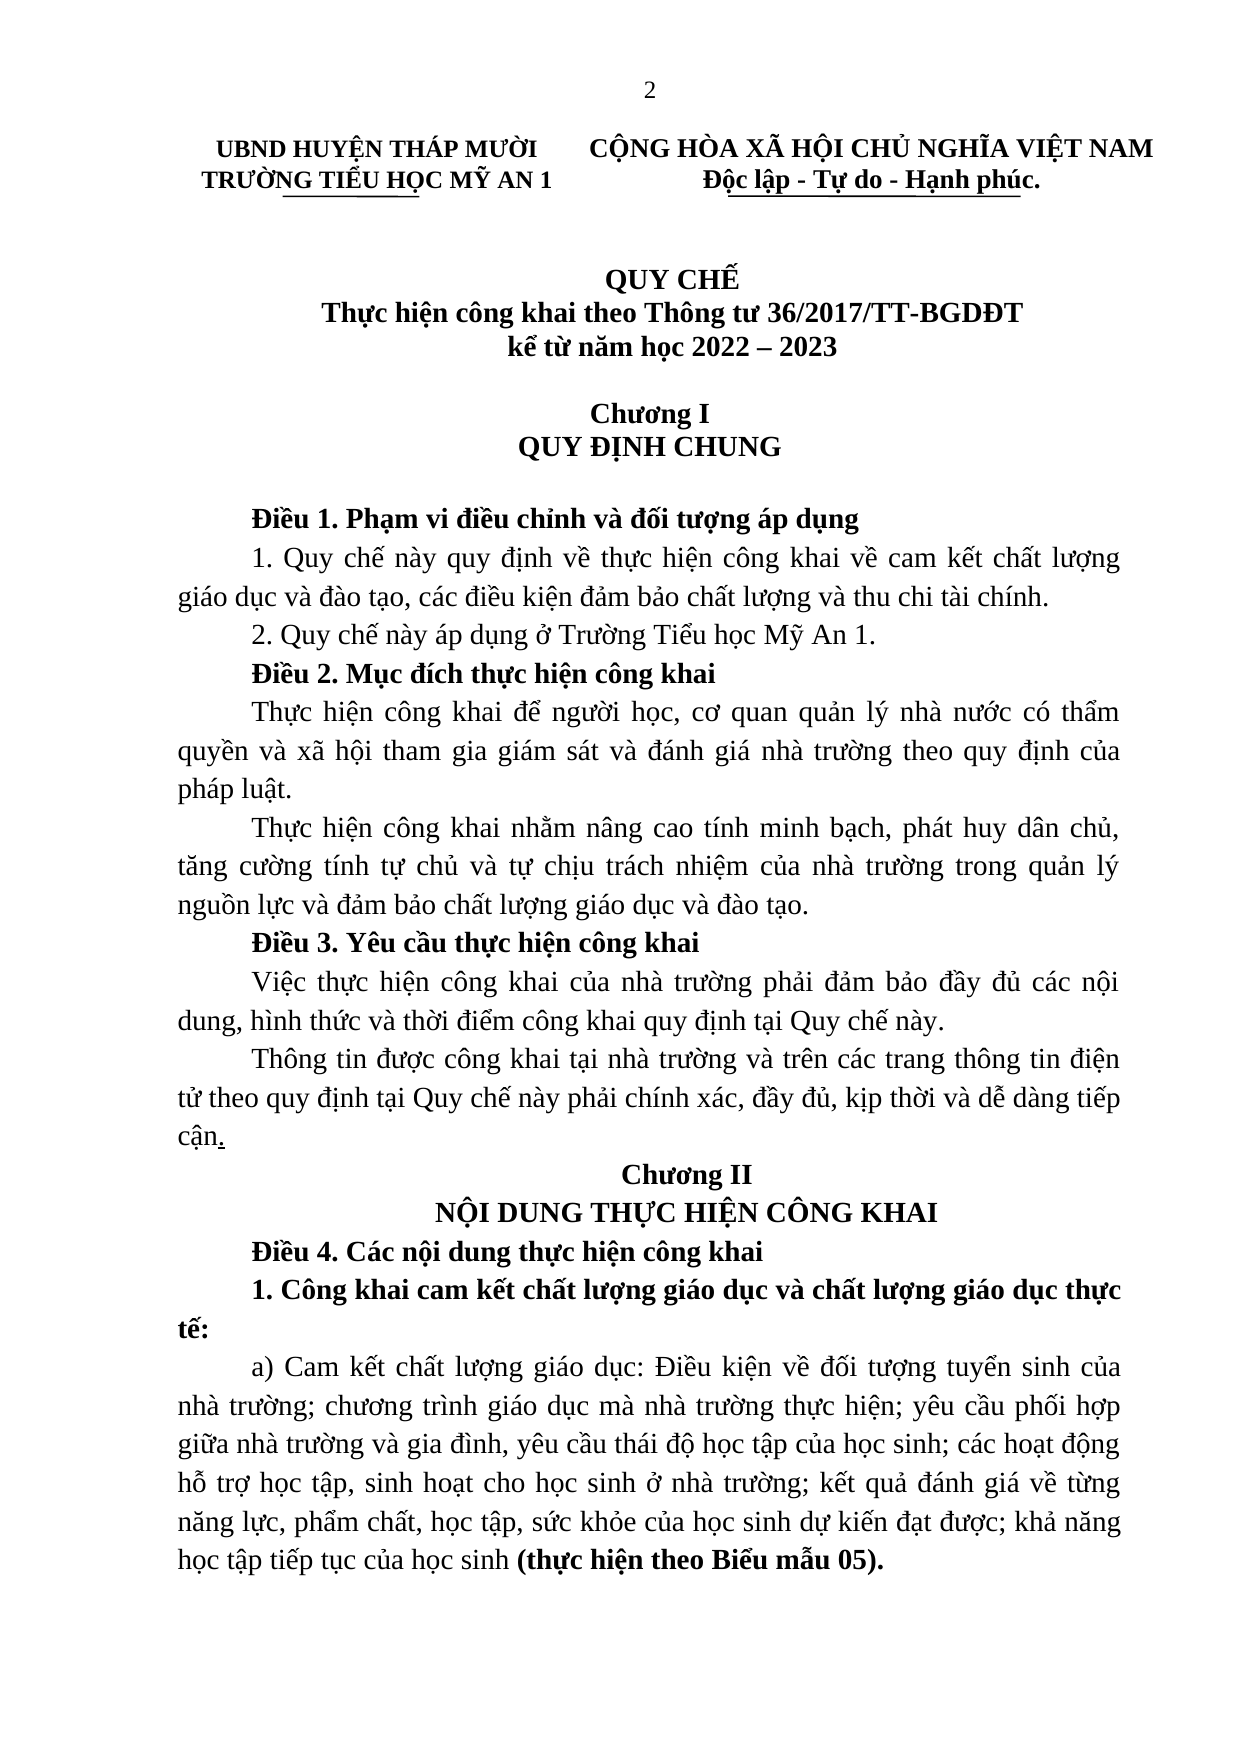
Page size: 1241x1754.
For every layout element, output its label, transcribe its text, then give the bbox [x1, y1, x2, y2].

text Thông tin được công khai tại nhà trường và trên các trang thông tin điện tử theo quy định tại Quy chế này phải chính xác, đầy đủ, kịp thời và dễ dàng tiếp cận. [177, 1041, 1121, 1152]
table_cell [177, 195, 576, 228]
text Thực hiện công khai theo Thông tư 36/2017/TT-BGDĐT [177, 295, 1167, 329]
text 1. Công khai cam kết chất lượng giáo dục và chất lượng giáo dục thực tế: [177, 1272, 1122, 1344]
text 1. Quy chế này quy định về thực hiện công khai về cam kết chất lượng giáo dục và đào tạo, các điều kiện đảm bảo chất lượng và thu chi tài chính. [177, 540, 1122, 612]
table_cell TRƯỜNG TIỂU HỌC MỸ AN 1 [177, 164, 576, 195]
text Điều 2. Mục đích thực hiện công khai [177, 656, 1122, 689]
text Điều 3. Yêu cầu thực hiện công khai [177, 926, 1122, 959]
text Thực hiện công khai để người học, cơ quan quản lý nhà nước có thẩm quyền và xã hội tham gia giám sát và đánh giá nhà trường theo quy định của pháp luật. [177, 694, 1121, 805]
text Điều 1. Phạm vi điều chỉnh và đối tượng áp dụng [177, 502, 1122, 535]
text kể từ năm học 2022 – 2023 [177, 329, 1167, 362]
text 2. Quy chế này áp dụng ở Trường Tiểu học Mỹ An 1. [177, 617, 1122, 651]
text Thực hiện công khai nhằm nâng cao tính minh bạch, phát huy dân chủ, tăng cường tính tự chủ và tự chịu trách nhiệm của nhà trường trong quản lý nguồn lực và đảm bảo chất lượng giáo dục và đào tạo. [177, 810, 1121, 921]
table_header UBND HUYỆN THÁP MƯỜI [177, 133, 576, 164]
text Chương II [177, 1157, 1122, 1190]
text a) Cam kết chất lượng giáo dục: Điều kiện về đối tượng tuyển sinh của nhà trường; chương trình giáo dục mà nhà trường thực hiện; yêu cầu phối hợp giữa nhà trường và gia đình, yêu cầu thái độ học tập của học sinh; các hoạt động hỗ trợ học tập, sinh hoạt cho học sinh ở nhà trường; kết quả đánh giá về từng năng lực, phẩm chất, học tập, sức khỏe của học sinh dự kiến đạt được; khả năng học tập tiếp tục của học sinh (thực hiện theo Biểu mẫu 05). [177, 1349, 1122, 1576]
text QUY CHẾ [177, 262, 1167, 295]
table_cell Độc lập - Tự do - Hạnh phúc. [576, 164, 1167, 195]
table_cell [576, 195, 1167, 228]
text Điều 4. Các nội dung thực hiện công khai [177, 1234, 1122, 1267]
text Chương I [177, 396, 1122, 429]
table_header CỘNG HÒA XÃ HỘI CHỦ NGHĨA VIỆT NAM [576, 133, 1167, 164]
text Việc thực hiện công khai của nhà trường phải đảm bảo đầy đủ các nội dung, hình thức và thời điểm công khai quy định tại Quy chế này. [177, 964, 1121, 1036]
text NỘI DUNG THỰC HIỆN CÔNG KHAI [177, 1195, 1122, 1229]
text QUY ĐỊNH CHUNG [177, 429, 1122, 463]
